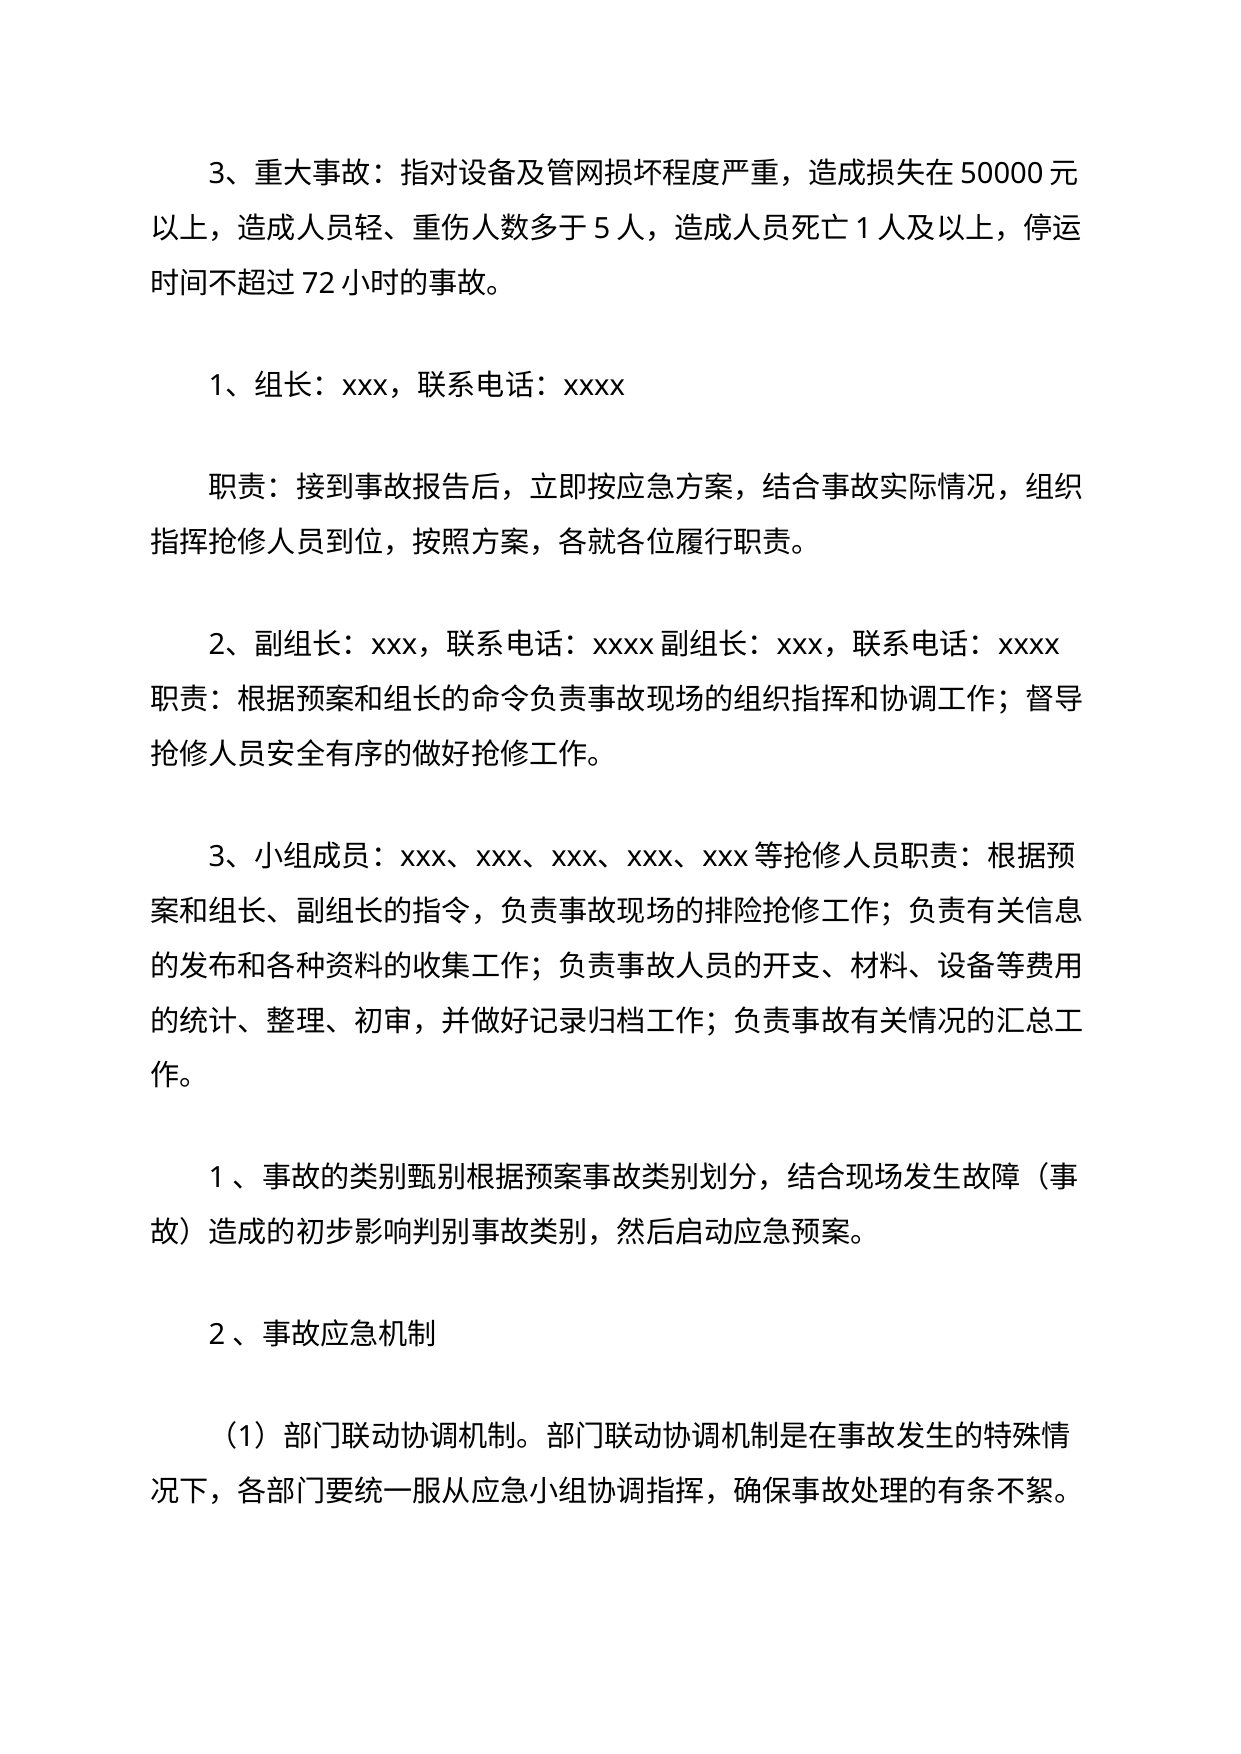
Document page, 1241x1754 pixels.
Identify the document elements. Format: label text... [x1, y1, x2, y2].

text （1）部门联动协调机制。部门联动协调机制是在事故发生的特殊情况下，各部门要统一服从应急小组协调指挥，确保事故处理的有条不絮。 [150, 1412, 1090, 1510]
text 职责：接到事故报告后，立即按应急方案，结合事故实际情况，组织指挥抢修人员到位，按照方案，各就各位履行职责。 [150, 464, 1090, 561]
text 3、重大事故：指对设备及管网损坏程度严重，造成损失在50000元以上，造成人员轻、重伤人数多于5人，造成人员死亡1人及以上，停运时间不超过72小时的事故。 [150, 150, 1090, 302]
text 1 、事故的类别甄别根据预案事故类别划分，结合现场发生故障（事故）造成的初步影响判别事故类别，然后启动应急预案。 [150, 1154, 1090, 1251]
text 2 、事故应急机制 [150, 1311, 1090, 1353]
text 2、副组长：xxx，联系电话：xxxx副组长：xxx，联系电话：xxxx职责：根据预案和组长的命令负责事故现场的组织指挥和协调工作；督导抢修人员安全有序的做好抢修工作。 [150, 621, 1090, 773]
text 3、小组成员：xxx、xxx、xxx、xxx、xxx等抢修人员职责：根据预案和组长、副组长的指令，负责事故现场的排险抢修工作；负责有关信息的发布和各种资料的收集工作；负责事故人员的开支、材料、设备等费用的统计、整理、初审，并做好记录归档工作；负责事故有关情况的汇总工作。 [150, 832, 1090, 1094]
text 1、组长：xxx，联系电话：xxxx [150, 362, 1090, 404]
